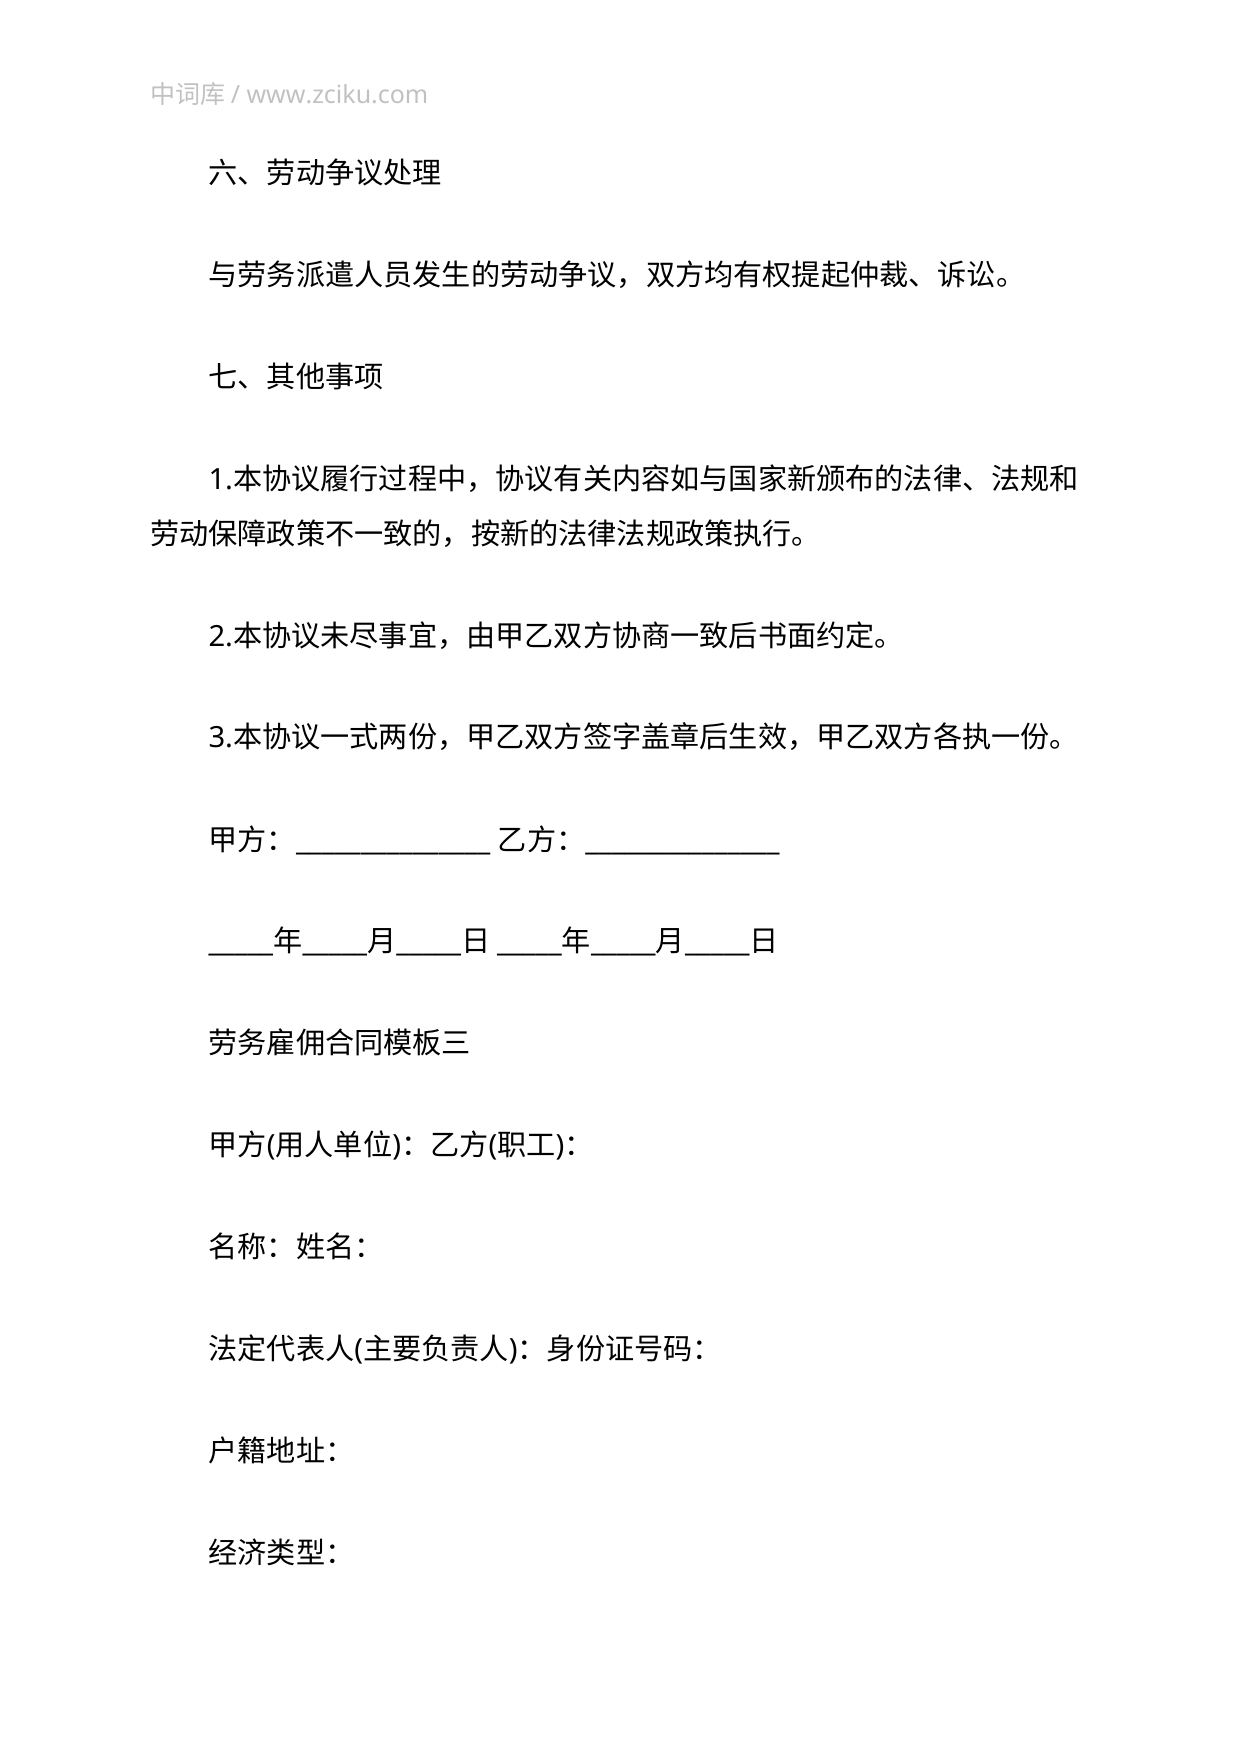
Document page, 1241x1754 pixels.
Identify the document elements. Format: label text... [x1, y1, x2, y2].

text 法定代表人(主要负责人)：身份证号码： [150, 1326, 1090, 1368]
text 2.本协议未尽事宜，由甲乙双方协商一致后书面约定。 [150, 612, 1090, 654]
text _____年_____月_____日 _____年_____月_____日 [150, 918, 1090, 960]
text 六、劳动争议处理 [150, 150, 1090, 192]
text 户籍地址： [150, 1427, 1090, 1470]
text 与劳务派遣人员发生的劳动争议，双方均有权提起仲裁、诉讼。 [150, 252, 1090, 294]
text 1.本协议履行过程中，协议有关内容如与国家新颁布的法律、法规和劳动保障政策不一致的，按新的法律法规政策执行。 [150, 455, 1090, 553]
text 七、其他事项 [150, 353, 1090, 396]
text 3.本协议一式两份，甲乙双方签字盖章后生效，甲乙双方各执一份。 [150, 714, 1090, 756]
text 名称：姓名： [150, 1224, 1090, 1266]
text 甲方(用人单位)：乙方(职工)： [150, 1122, 1090, 1164]
text 甲方：_______________ 乙方：_______________ [150, 816, 1090, 858]
text 劳务雇佣合同模板三 [150, 1020, 1090, 1062]
text 经济类型： [150, 1529, 1090, 1572]
